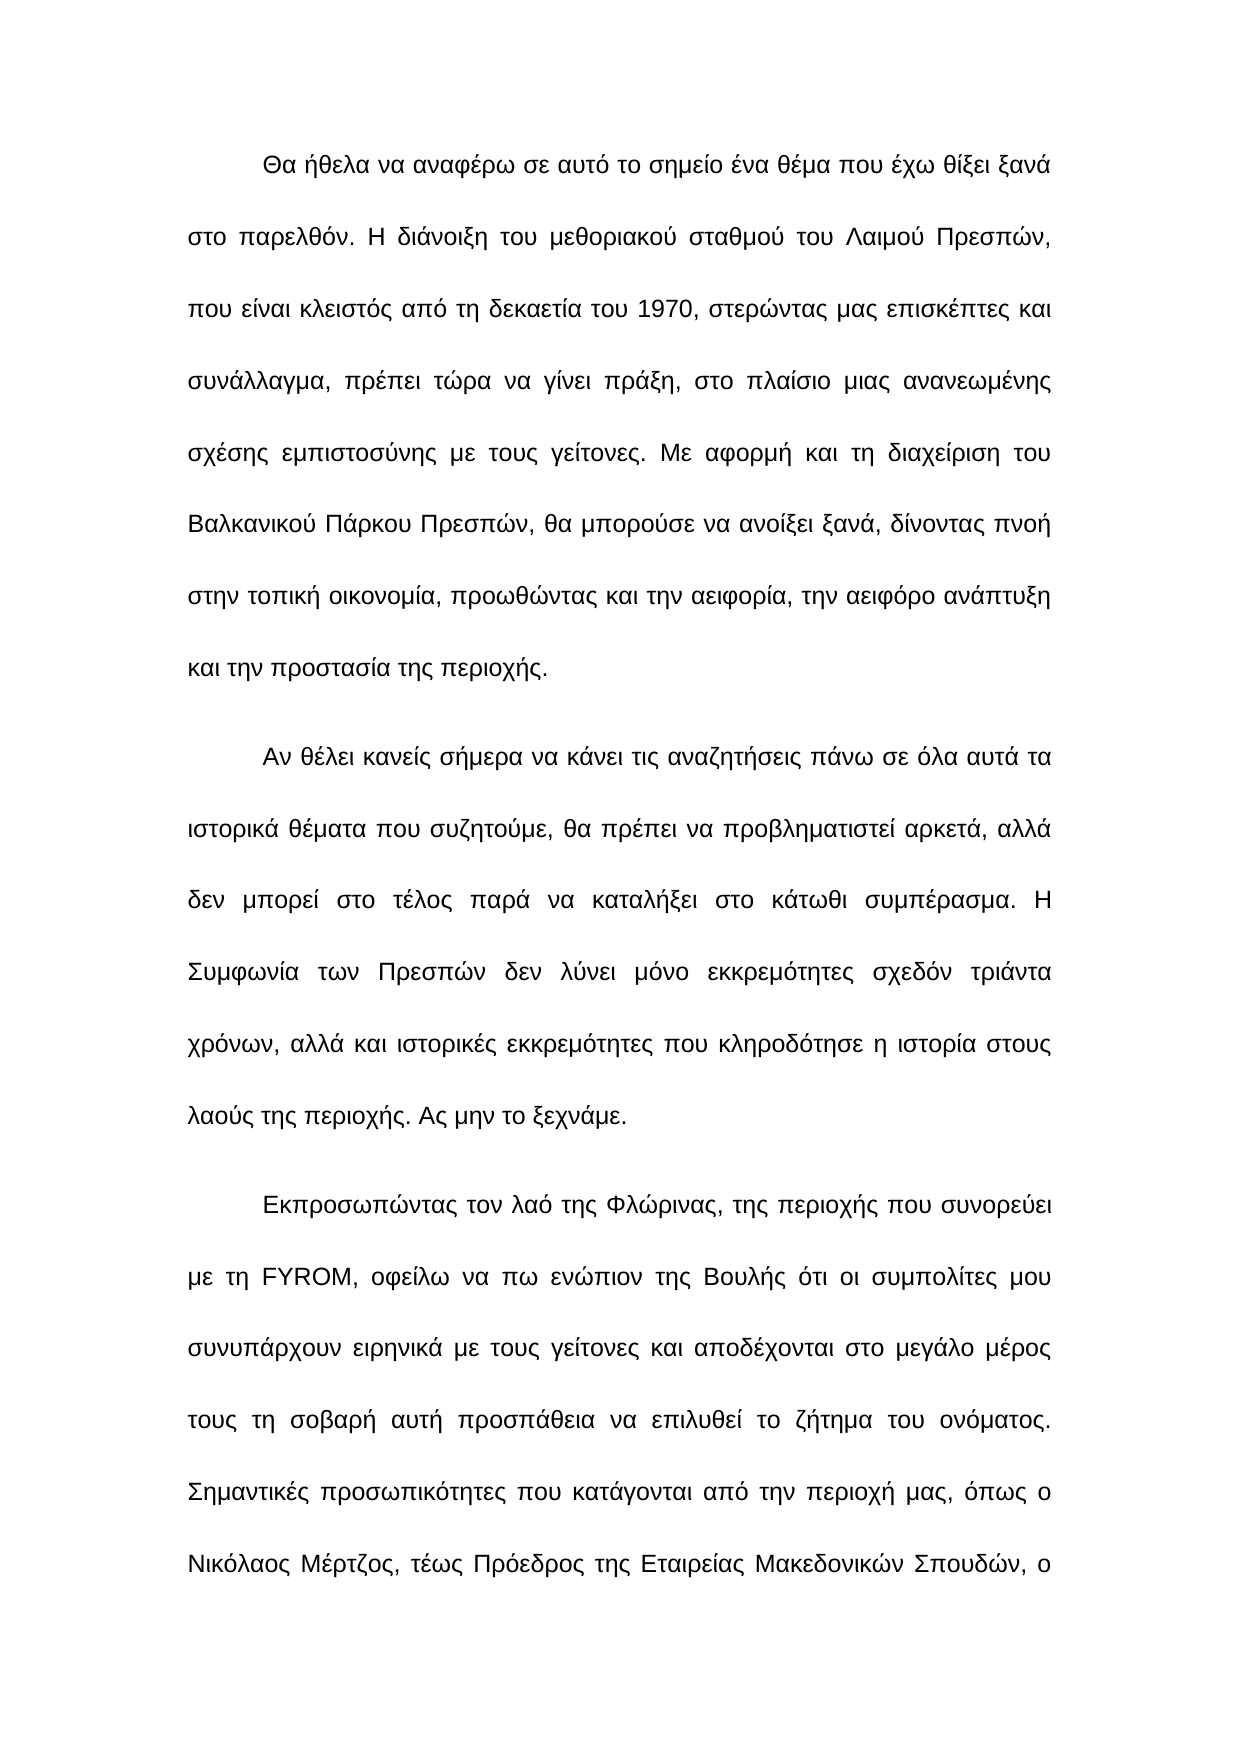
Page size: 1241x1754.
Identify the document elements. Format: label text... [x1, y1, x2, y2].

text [187, 1189, 1053, 1578]
text Αν θέλει κανείς σήμερα να κάνει τις αναζητήσεις πάνω σε όλα αυτά τα ιστορικά θέματα που συζητούμε, θα πρέπει να προβληματιστεί αρκετά, αλλά δεν μπορεί στο τέλος παρά να καταλήξει στο κάτωθι συμπέρασμα. Η Συμφωνία των Πρεσπών δεν λύνει μόνο εκκρεμότητες σχεδόν τριάντα χρόνων, αλλά και ιστορικές εκκρεμότητες που κληροδότησε η ιστορία στους λαούς της περιοχής. Ας μην το ξεχνάμε. [187, 742, 1053, 1130]
text Θα ήθελα να αναφέρω σε αυτό το σημείο ένα θέμα που έχω θίξει ξανά στο παρελθόν. Η διάνοιξη του μεθοριακού σταθμού του Λαιμού Πρεσπών, που είναι κλειστός από τη δεκαετία του 1970, στερώντας μας επισκέπτες και συνάλλαγμα, πρέπει τώρα να γίνει πράξη, στο πλαίσιο μιας ανανεωμένης σχέσης εμπιστοσύνης με τους γείτονες. Με αφορμή και τη διαχείριση του Βαλκανικού Πάρκου Πρεσπών, θα μπορούσε να ανοίξει ξανά, δίνοντας πνοή στην τοπική οικονομία, προωθώντας και την αειφορία, την αειφόρο ανάπτυξη και την προστασία της περιοχής. [187, 150, 1053, 682]
